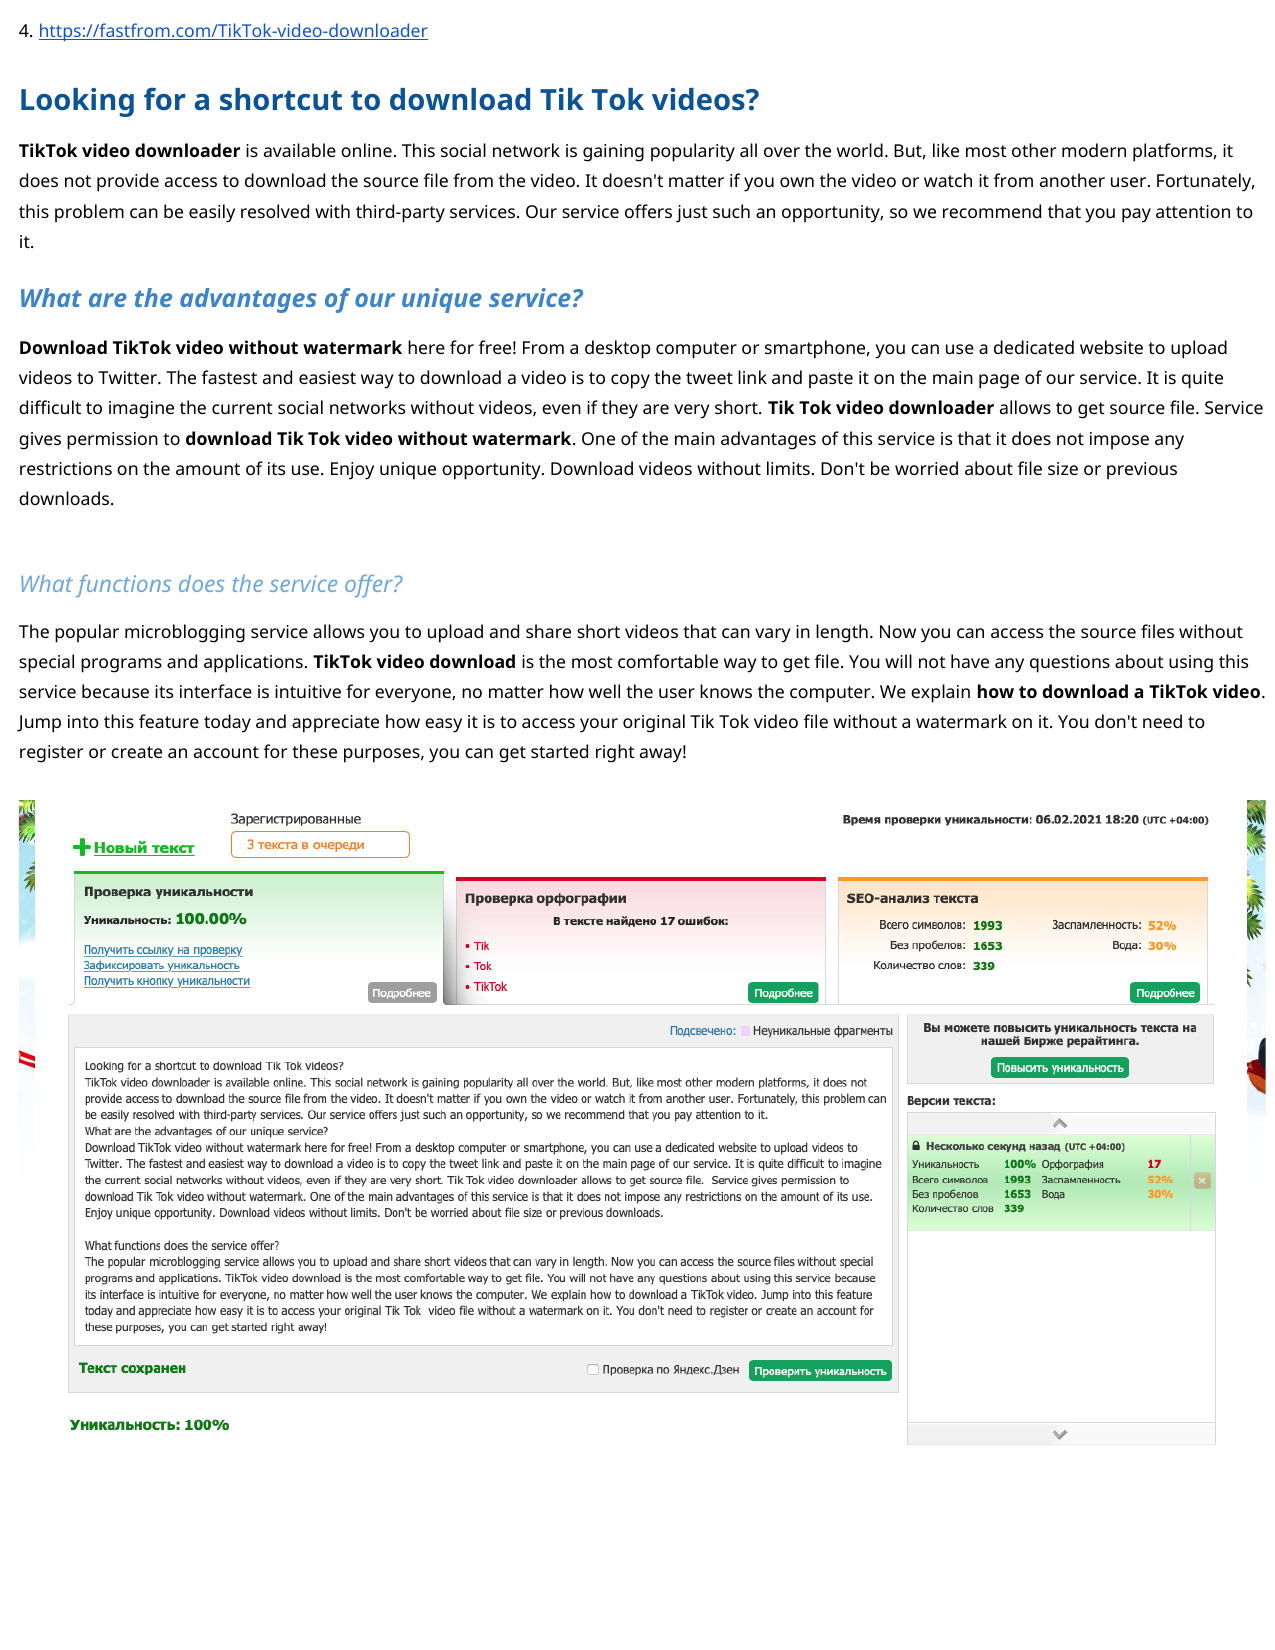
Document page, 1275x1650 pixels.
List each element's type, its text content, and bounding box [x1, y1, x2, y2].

subtitle What are the advantages of our unique service? [19, 280, 1266, 314]
text 4. https://fastfrom.com/TikTok-video-downloader [19, 19, 1266, 43]
text The popular microblogging service allows you to upload and share short videos that can vary in length. Now you can access the source files without special programs and applications. TikTok video download is the most comfortable way to get file. You will not have any questions about using this service because its interface is intuitive for everyone, no matter how well the user knows the computer. We explain how to download a TikTok video. Jump into this feature today and appreciate how easy it is to access your original Tik Tok video file without a watermark on it. You don't need to register or create an account for these purposes, you can get started right away! [19, 619, 1266, 764]
text TikTok video downloader is available online. This social network is gaining popularity all over the world. But, like most other modern platforms, it does not provide access to download the source file from the video. It doesn't matter if you own the video or watch it from another user. Fortunately, this problem can be easily resolved with third-party services. Our service offers just such an opportunity, so we recommend that you pay attention to it. [19, 139, 1266, 253]
subtitle What functions does the service offer? [19, 568, 1266, 599]
picture [18, 800, 1266, 1445]
subtitle Looking for a shortcut to download Tik Tok videos? [19, 79, 1266, 119]
text Download TikTok video without watermark here for free! From a desktop computer or smartphone, you can use a dedicated website to upload videos to Twitter. The fastest and easiest way to download a video is to copy the tweet link and paste it on the main page of our service. It is quite difficult to imagine the current social networks without videos, even if they are very short. Tik Tok video downloader allows to get source file. Service gives permission to download Tik Tok video without watermark. One of the main advantages of this service is that it does not impose any restrictions on the amount of its use. Enjoy unique opportunity. Download videos without limits. Don't be worried about file size or previous downloads. [19, 335, 1266, 511]
